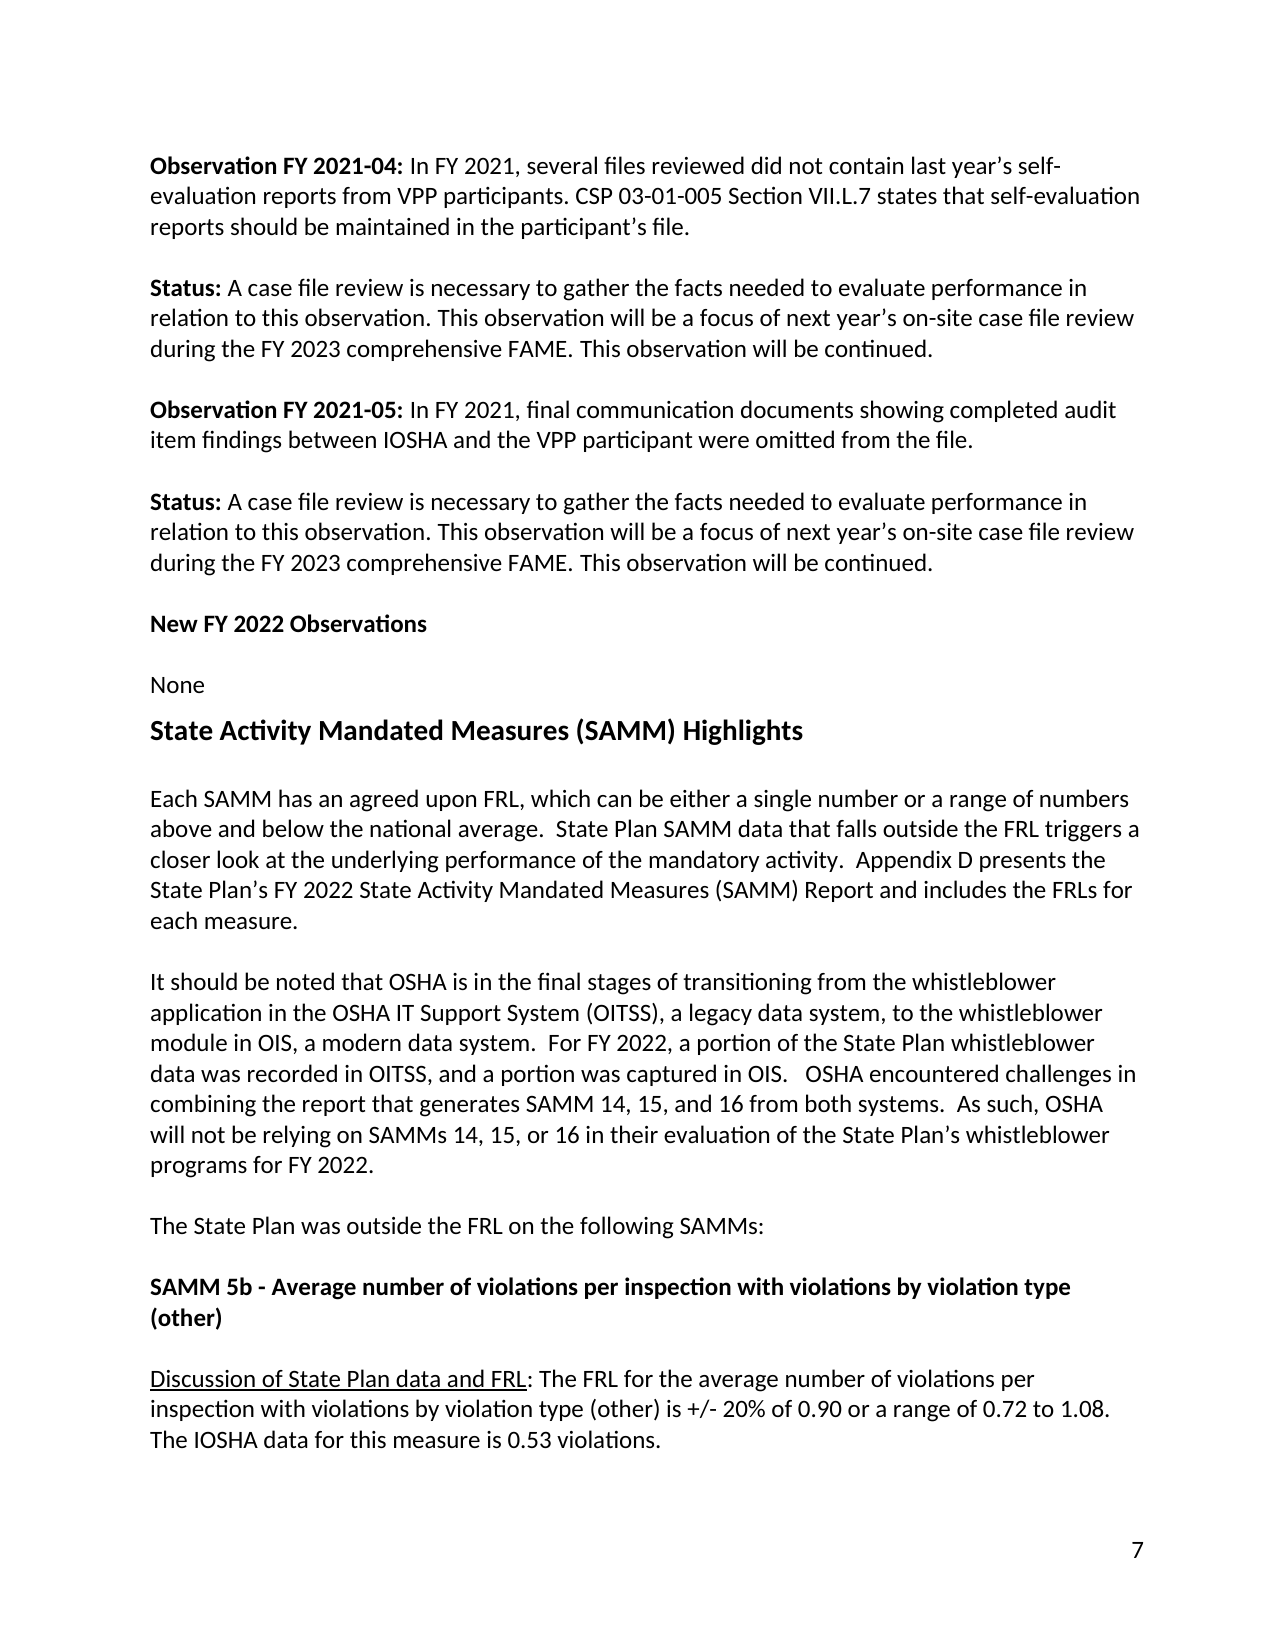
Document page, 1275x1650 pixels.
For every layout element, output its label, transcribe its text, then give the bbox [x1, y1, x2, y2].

text It should be noted that OSHA is in the final stages of transitioning from the whistleblower application in the OSHA IT Support System (OITSS), a legacy data system, to the whistleblower module in OIS, a modern data system. For FY 2022, a portion of the State Plan whistleblower data was recorded in OITSS, and a portion was captured in OIS. OSHA encountered challenges in combining the report that generates SAMM 14, 15, and 16 from both systems. As such, OSHA will not be relying on SAMMs 14, 15, or 16 in their evaluation of the State Plan’s whistleblower programs for FY 2022. [150, 966, 1144, 1180]
text SAMM 5b - Average number of violations per inspection with violations by violation type (other) [150, 1271, 1144, 1332]
subtitle State Activity Mandated Measures (SAMM) Highlights [150, 712, 1144, 747]
text None [150, 669, 1144, 699]
text Observation FY 2021-04: In FY 2021, several files reviewed did not contain last year’s self-evaluation reports from VPP participants. CSP 03-01-005 Section VII.L.7 states that self-evaluation reports should be maintained in the participant’s file. [150, 150, 1144, 242]
text Observation FY 2021-05: In FY 2021, final communication documents showing completed audit item findings between IOSHA and the VPP participant were omitted from the file. [150, 394, 1144, 455]
text New FY 2022 Observations [150, 608, 1144, 638]
text The State Plan was outside the FRL on the following SAMMs: [150, 1210, 1144, 1241]
text Each SAMM has an agreed upon FRL, which can be either a single number or a range of numbers above and below the national average. State Plan SAMM data that falls outside the FRL triggers a closer look at the underlying performance of the mandatory activity. Appendix D presents the State Plan’s FY 2022 State Activity Mandated Measures (SAMM) Report and includes the FRLs for each measure. [150, 783, 1144, 936]
text Discussion of State Plan data and FRL: The FRL for the average number of violations per inspection with violations by violation type (other) is +/- 20% of 0.90 or a range of 0.72 to 1.08. The IOSHA data for this measure is 0.53 violations. [150, 1363, 1144, 1454]
